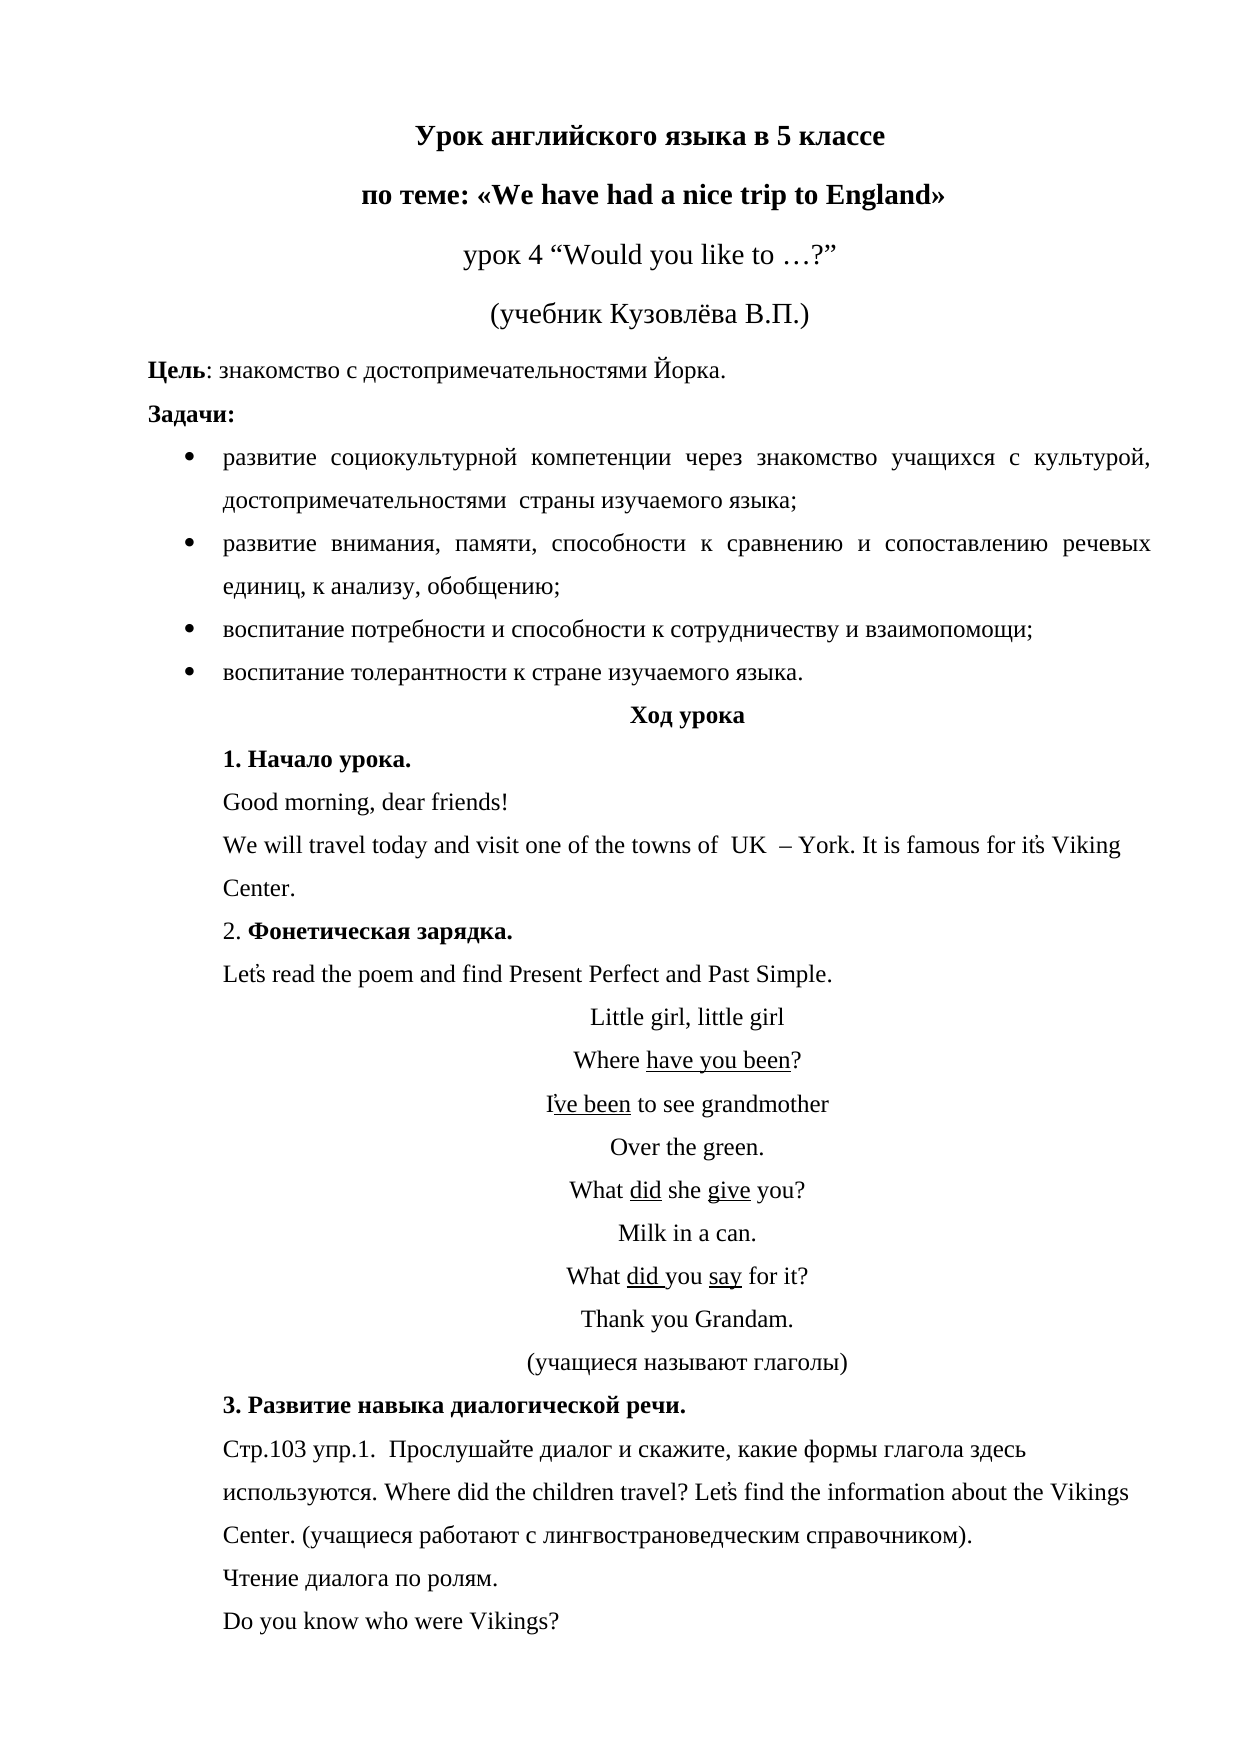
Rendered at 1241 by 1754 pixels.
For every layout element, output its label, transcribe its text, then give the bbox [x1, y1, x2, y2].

list What did you say for it? [223, 1261, 1152, 1290]
list Чтение диалога по ролям. [223, 1563, 1152, 1592]
list Milk in a can. [223, 1218, 1152, 1247]
list Do you know who were Vikings? [223, 1606, 1152, 1635]
text Цель: знакомство с достопримечательностями Йорка. [148, 356, 1152, 384]
text по теме: «We have had a nice trip to England» [148, 177, 1152, 211]
list We will travel today and visit one of the towns of UK – York. It is famous for it̕s Viking Center. [223, 830, 1152, 902]
list Let̕s read the poem and find Present Perfect and Past Simple. [223, 959, 1152, 988]
list воспитание толерантности к стране изучаемого языка. [185, 657, 1152, 686]
text (учебник Кузовлёва В.П.) [148, 296, 1152, 330]
list 3. Развитие навыка диалогической речи. [223, 1391, 1152, 1419]
list Good morning, dear friends! [223, 787, 1152, 816]
list Little girl, little girl [223, 1002, 1152, 1031]
list What did she give you? [223, 1175, 1152, 1204]
list 1. Начало урока. [223, 744, 1152, 772]
text Задачи: [148, 399, 1152, 427]
list I̕ve been to see grandmother [223, 1089, 1152, 1117]
list Ход урока [223, 701, 1152, 729]
text урок 4 “Would you like to …?” [148, 237, 1152, 270]
list 2. Фонетическая зарядка. [223, 916, 1152, 945]
list развитие социокультурной компетенции через знакомство учащихся с культурой, достопримечательностями страны изучаемого языка; [185, 442, 1152, 514]
text Урок английского языка в 5 классе [148, 118, 1152, 152]
list Стр.103 упр.1. Прослушайте диалог и скажите, какие формы глагола здесь используются. Where did the children travel? Let̕s find the information about the Vikings Center. (учащиеся работают с лингвострановедческим справочником). [223, 1434, 1152, 1549]
list Over the green. [223, 1132, 1152, 1161]
list воспитание потребности и способности к сотрудничеству и взаимопомощи; [185, 614, 1152, 643]
list (учащиеся называют глаголы) [223, 1347, 1152, 1376]
list Where have you been? [223, 1046, 1152, 1074]
list развитие внимания, памяти, способности к сравнению и сопоставлению речевых единиц, к анализу, обобщению; [185, 528, 1152, 600]
list Thank you Grandam. [223, 1304, 1152, 1333]
